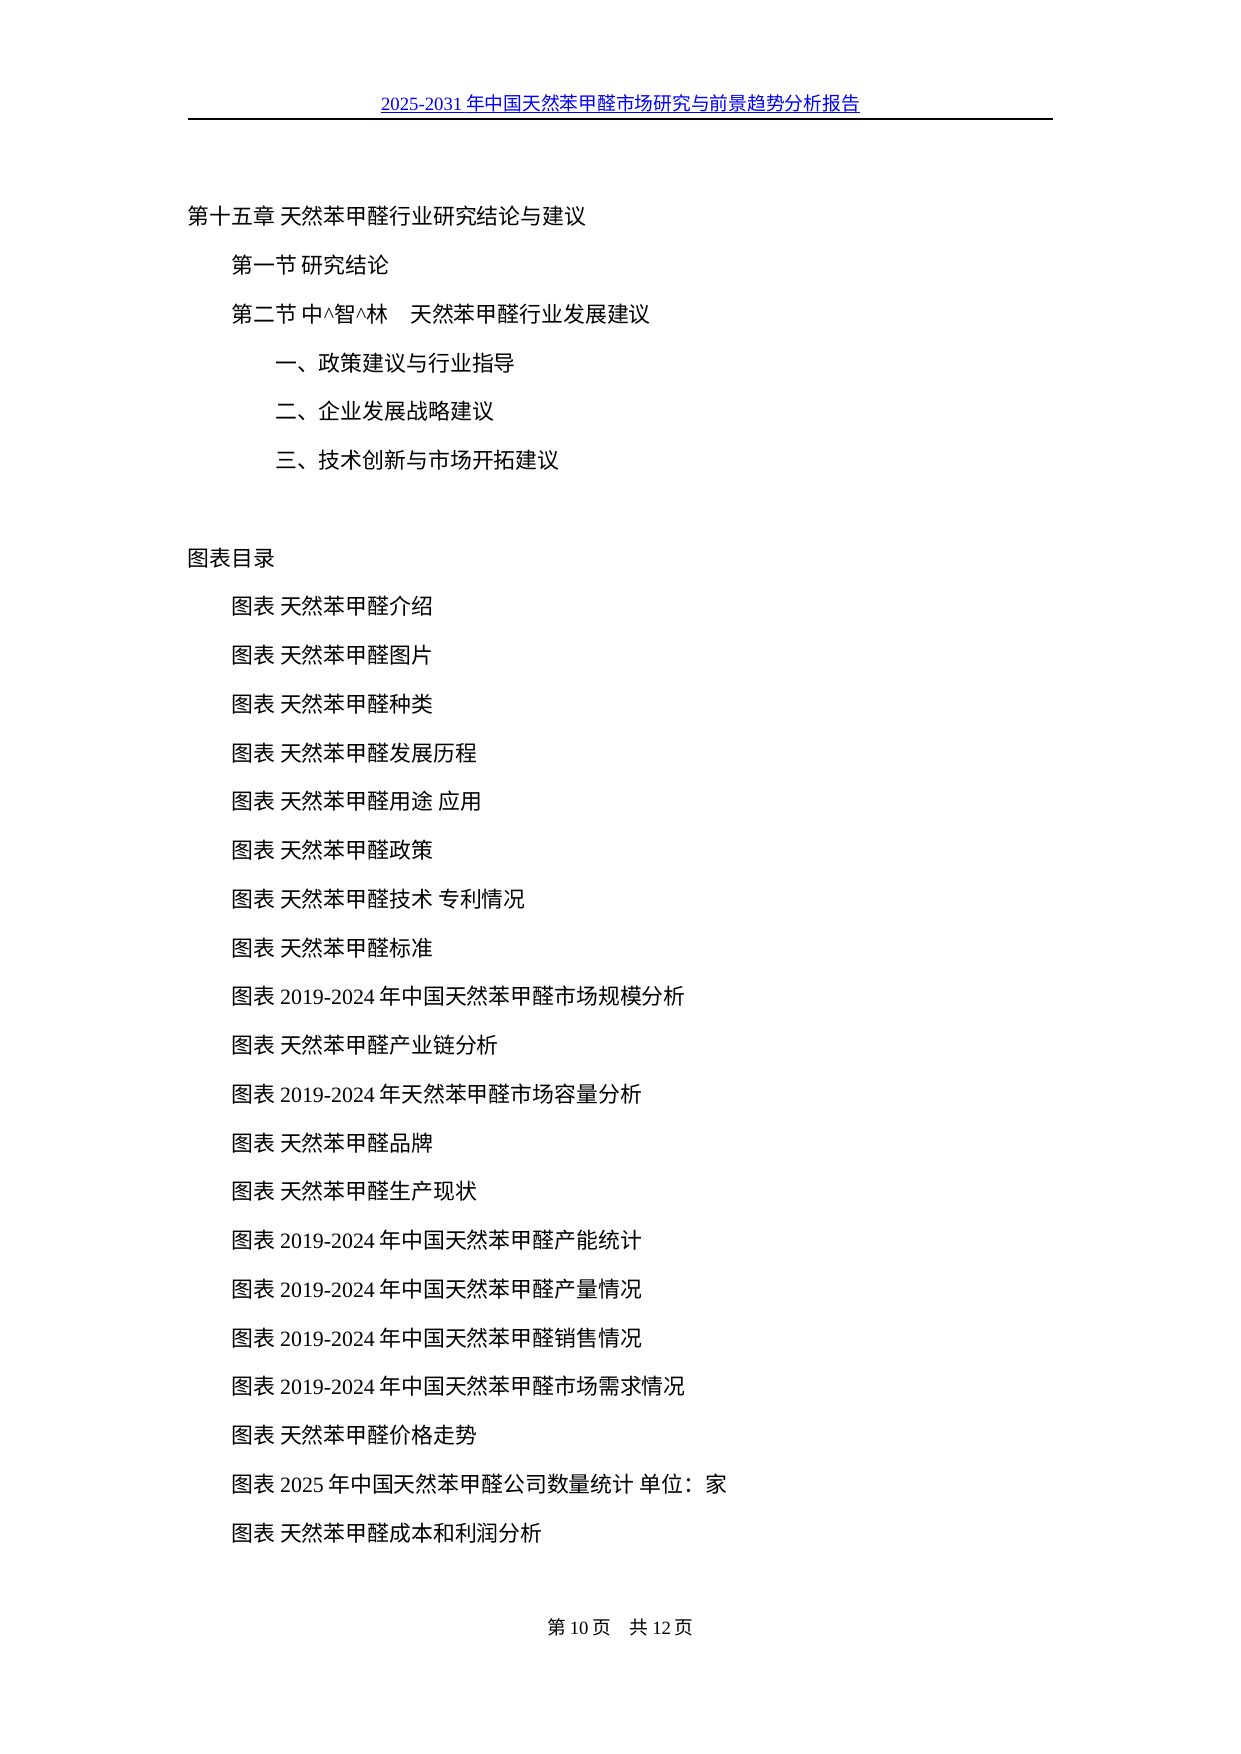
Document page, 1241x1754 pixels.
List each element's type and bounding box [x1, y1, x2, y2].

text [187, 150, 1053, 1548]
